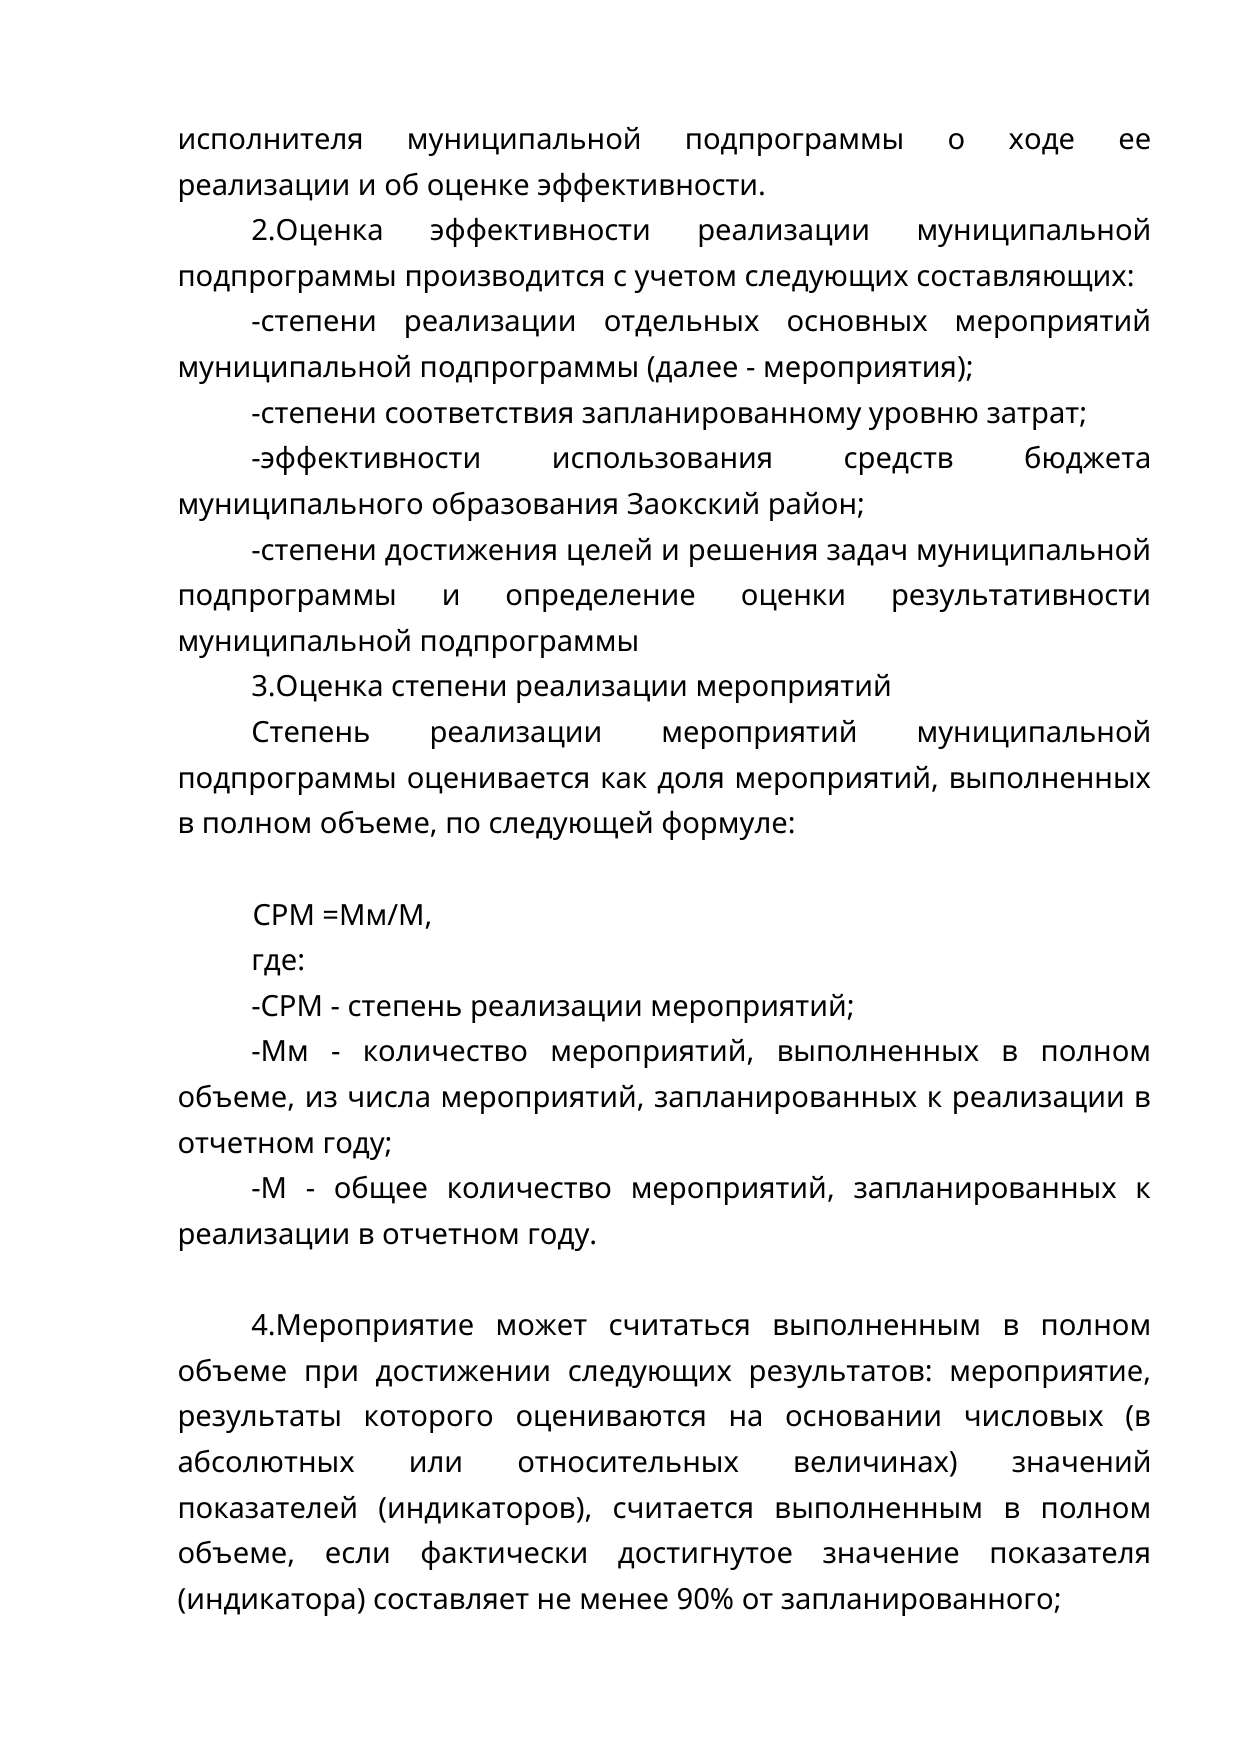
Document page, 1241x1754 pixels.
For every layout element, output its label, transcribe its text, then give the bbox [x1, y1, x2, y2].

text 4.Мероприятие может считаться выполненным в полном объеме при достижении следующих результатов: мероприятие, результаты которого оцениваются на основании числовых (в абсолютных или относительных величинах) значений показателей (индикаторов), считается выполненным в полном объеме, если фактически достигнутое значение показателя (индикатора) составляет не менее 90% от запланированного; [177, 1304, 1152, 1618]
text -степени достижения целей и решения задач муниципальной подпрограммы и определение оценки результативности муниципальной подпрограммы [177, 529, 1152, 660]
text Степень реализации мероприятий муниципальной подпрограммы оценивается как доля мероприятий, выполненных в полном объеме, по следующей формуле: [177, 711, 1152, 842]
text 2.Оценка эффективности реализации муниципальной подпрограммы производится с учетом следующих составляющих: [177, 209, 1152, 295]
text -степени соответствия запланированному уровню затрат; [177, 392, 1152, 432]
text -М - общее количество мероприятий, запланированных к реализации в отчетном году. [177, 1167, 1152, 1253]
text СРМ =Мм/М, [177, 894, 1152, 933]
text где: [177, 939, 1152, 979]
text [177, 118, 1152, 203]
text -СРМ - степень реализации мероприятий; [177, 985, 1152, 1025]
text -степени реализации отдельных основных мероприятий муниципальной подпрограммы (далее - мероприятия); [177, 301, 1152, 386]
text -эффективности использования средств бюджета муниципального образования Заокский район; [177, 437, 1152, 523]
text -Мм - количество мероприятий, выполненных в полном объеме, из числа мероприятий, запланированных к реализации в отчетном году; [177, 1031, 1152, 1162]
text 3.Оценка степени реализации мероприятий [177, 666, 1152, 705]
